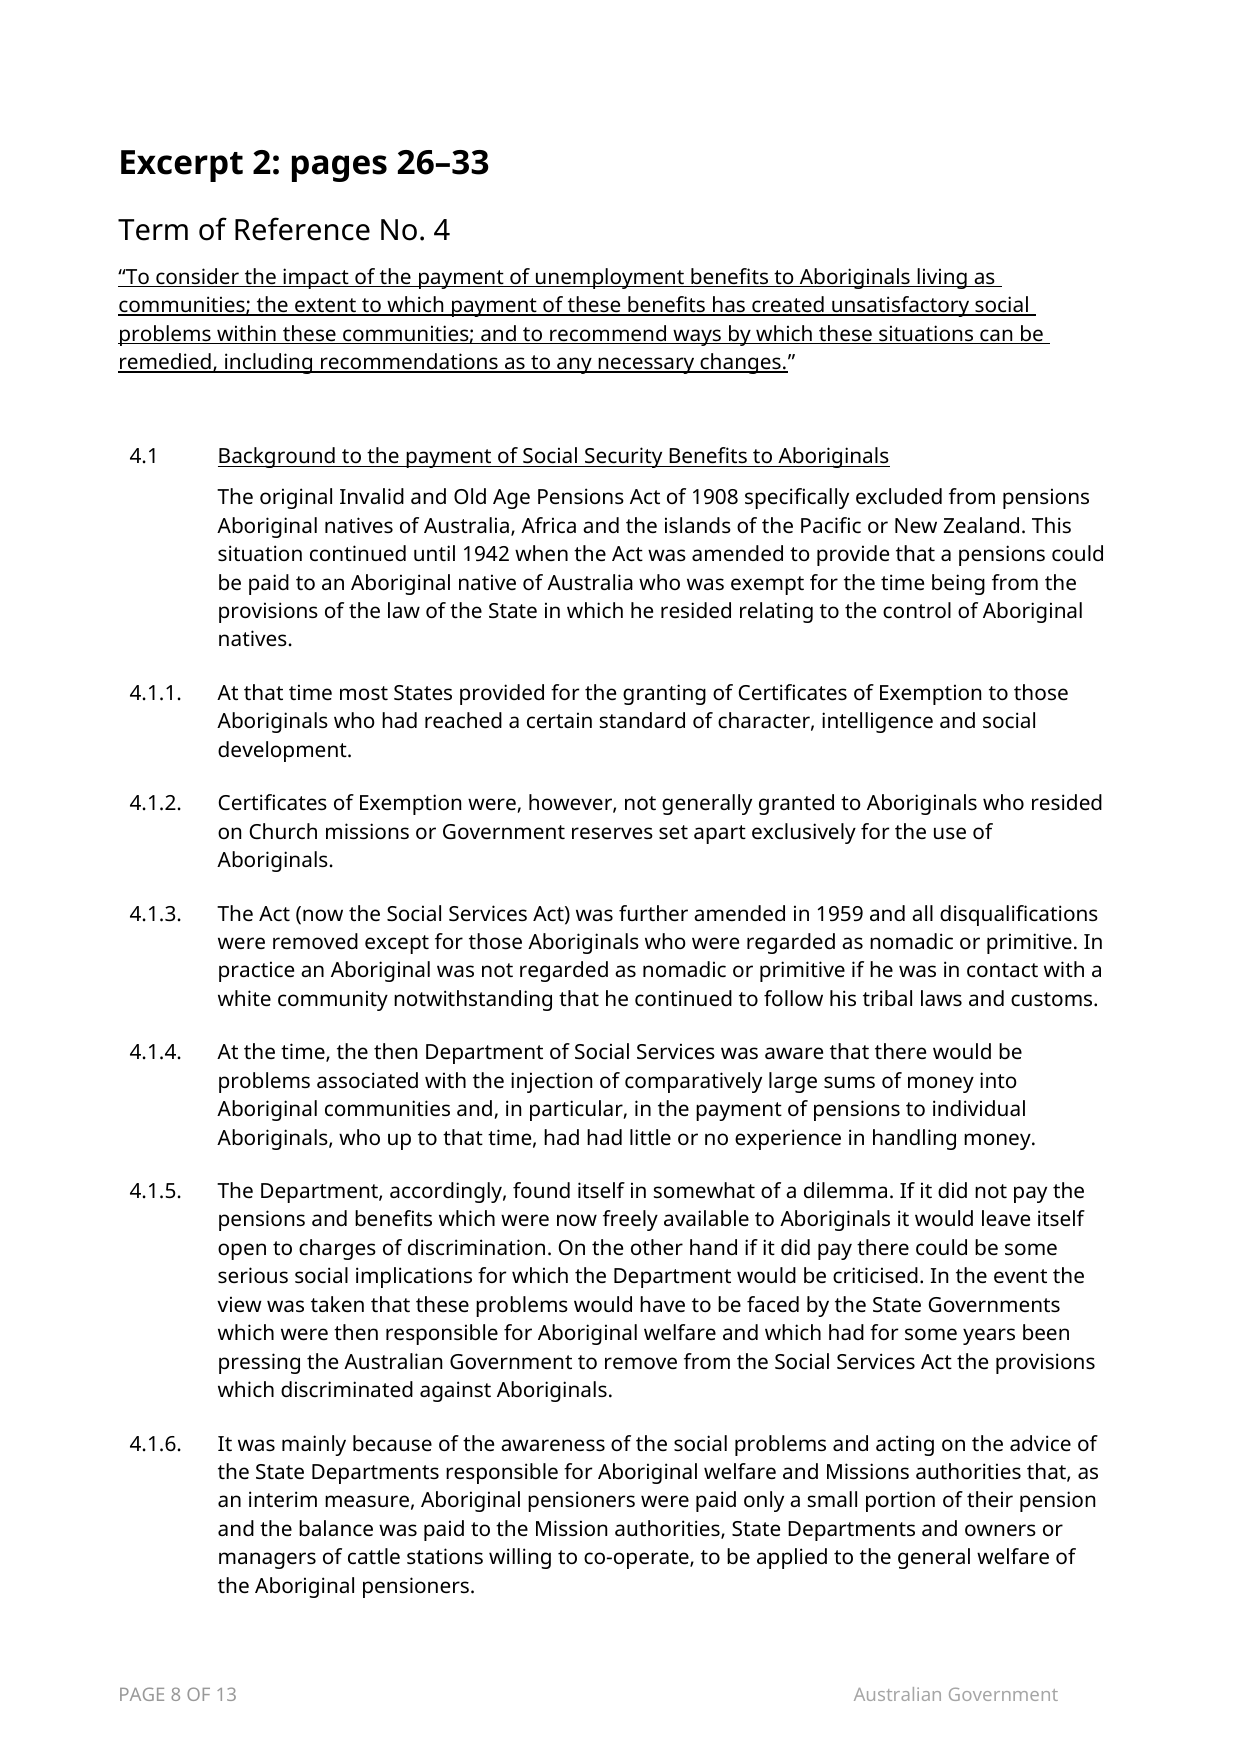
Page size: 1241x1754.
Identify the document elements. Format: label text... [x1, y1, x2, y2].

table_cell At that time most States provided for the granting of Certificates of Exemption to those Aboriginals who had reached a certain standard of character, intelligence and social development. [206, 666, 1121, 776]
table_cell The Act (now the Social Services Act) was further amended in 1959 and all disqualifications were removed except for those Aboriginals who were regarded as nomadic or primitive. In practice an Aboriginal was not regarded as nomadic or primitive if he was in contact with a white community notwithstanding that he continued to follow his tribal laws and customs. [206, 886, 1121, 1025]
table_cell 4.1.5. [118, 1164, 206, 1416]
table_header 4.1 [118, 429, 206, 666]
table_header Background to the payment of Social Security Benefits to Aboriginals The original Invalid and Old Age Pensions Act of 1908 specifically excluded from pensions Aboriginal natives of Australia, Africa and the islands of the Pacific or New Zealand. This situation continued until 1942 when the Act was amended to provide that a pensions could be paid to an Aboriginal native of Australia who was exempt for the time being from the provisions of the law of the State in which he resided relating to the control of Aboriginal natives. [206, 429, 1121, 666]
table_cell 4.1.1. [118, 666, 206, 776]
table_cell 4.1.2. [118, 776, 206, 886]
table_cell The Department, accordingly, found itself in somewhat of a dilemma. If it did not pay the pensions and benefits which were now freely available to Aboriginals it would leave itself open to charges of discrimination. On the other hand if it did pay there could be some serious social implications for which the Department would be criticised. In the event the view was taken that these problems would have to be faced by the State Governments which were then responsible for Aboriginal welfare and which had for some years been pressing the Australian Government to remove from the Social Services Act the provisions which discriminated against Aboriginals. [206, 1164, 1121, 1416]
table_cell It was mainly because of the awareness of the social problems and acting on the advice of the State Departments responsible for Aboriginal welfare and Missions authorities that, as an interim measure, Aboriginal pensioners were paid only a small portion of their pension and the balance was paid to the Mission authorities, State Departments and owners or managers of cattle stations willing to co-operate, to be applied to the general welfare of the Aboriginal pensioners. [206, 1416, 1121, 1612]
table_cell At the time, the then Department of Social Services was aware that there would be problems associated with the injection of comparatively large sums of money into Aboriginal communities and, in particular, in the payment of pensions to individual Aboriginals, who up to that time, had had little or no experience in handling money. [206, 1025, 1121, 1164]
table_cell 4.1.6. [118, 1416, 206, 1612]
table_cell Certificates of Exemption were, however, not generally granted to Aboriginals who resided on Church missions or Government reserves set apart exclusively for the use of Aboriginals. [206, 776, 1121, 886]
table_cell 4.1.4. [118, 1025, 206, 1164]
table_cell 4.1.3. [118, 886, 206, 1025]
subtitle Excerpt 2: pages 26–33 [118, 139, 1122, 184]
text “To consider the impact of the payment of unemployment benefits to Aboriginals living as communities; the extent to which payment of these benefits has created unsatisfactory social problems within these communities; and to recommend ways by which these situations can be remedied, including recommendations as to any necessary changes.” [118, 262, 1122, 376]
subtitle Term of Reference No. 4 [118, 209, 1122, 249]
